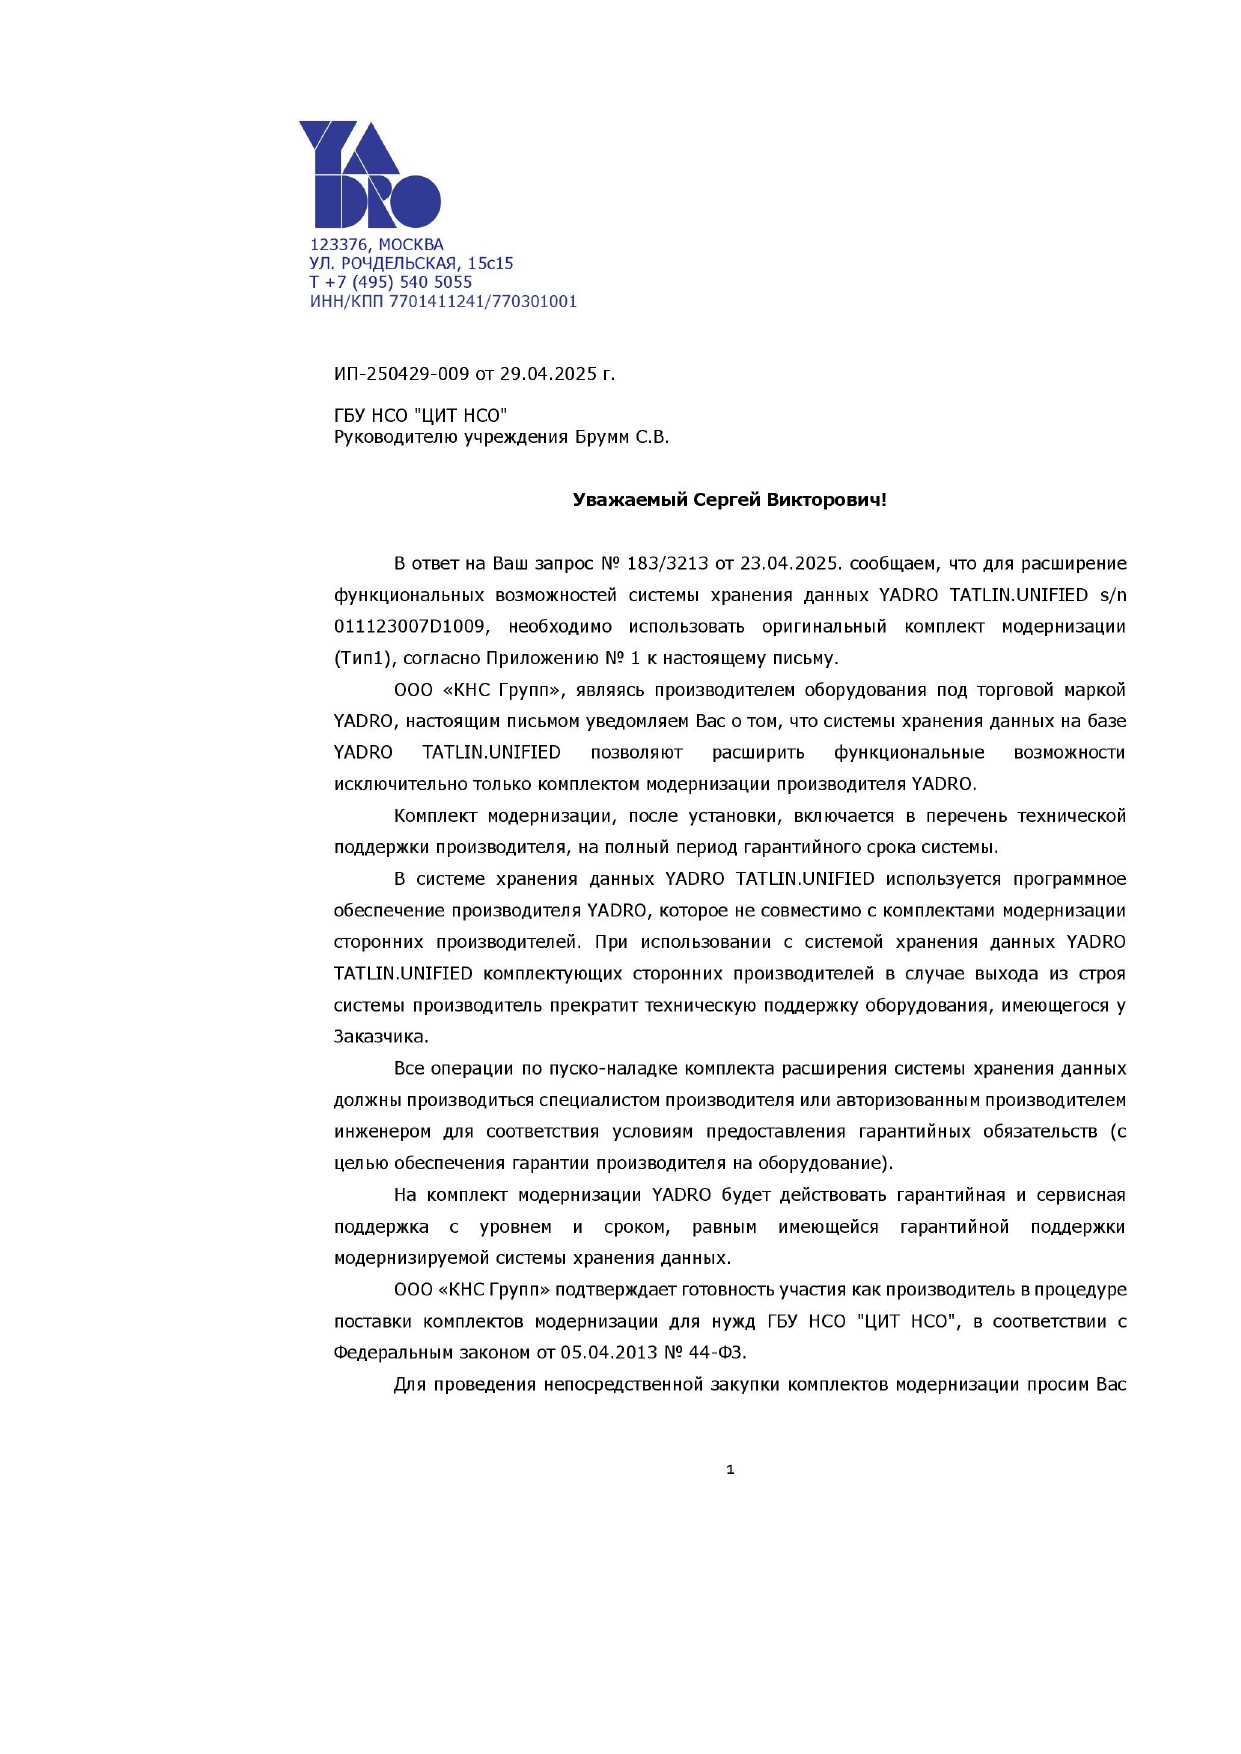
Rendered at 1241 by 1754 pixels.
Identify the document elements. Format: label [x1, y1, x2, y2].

picture [203, 59, 1197, 1516]
